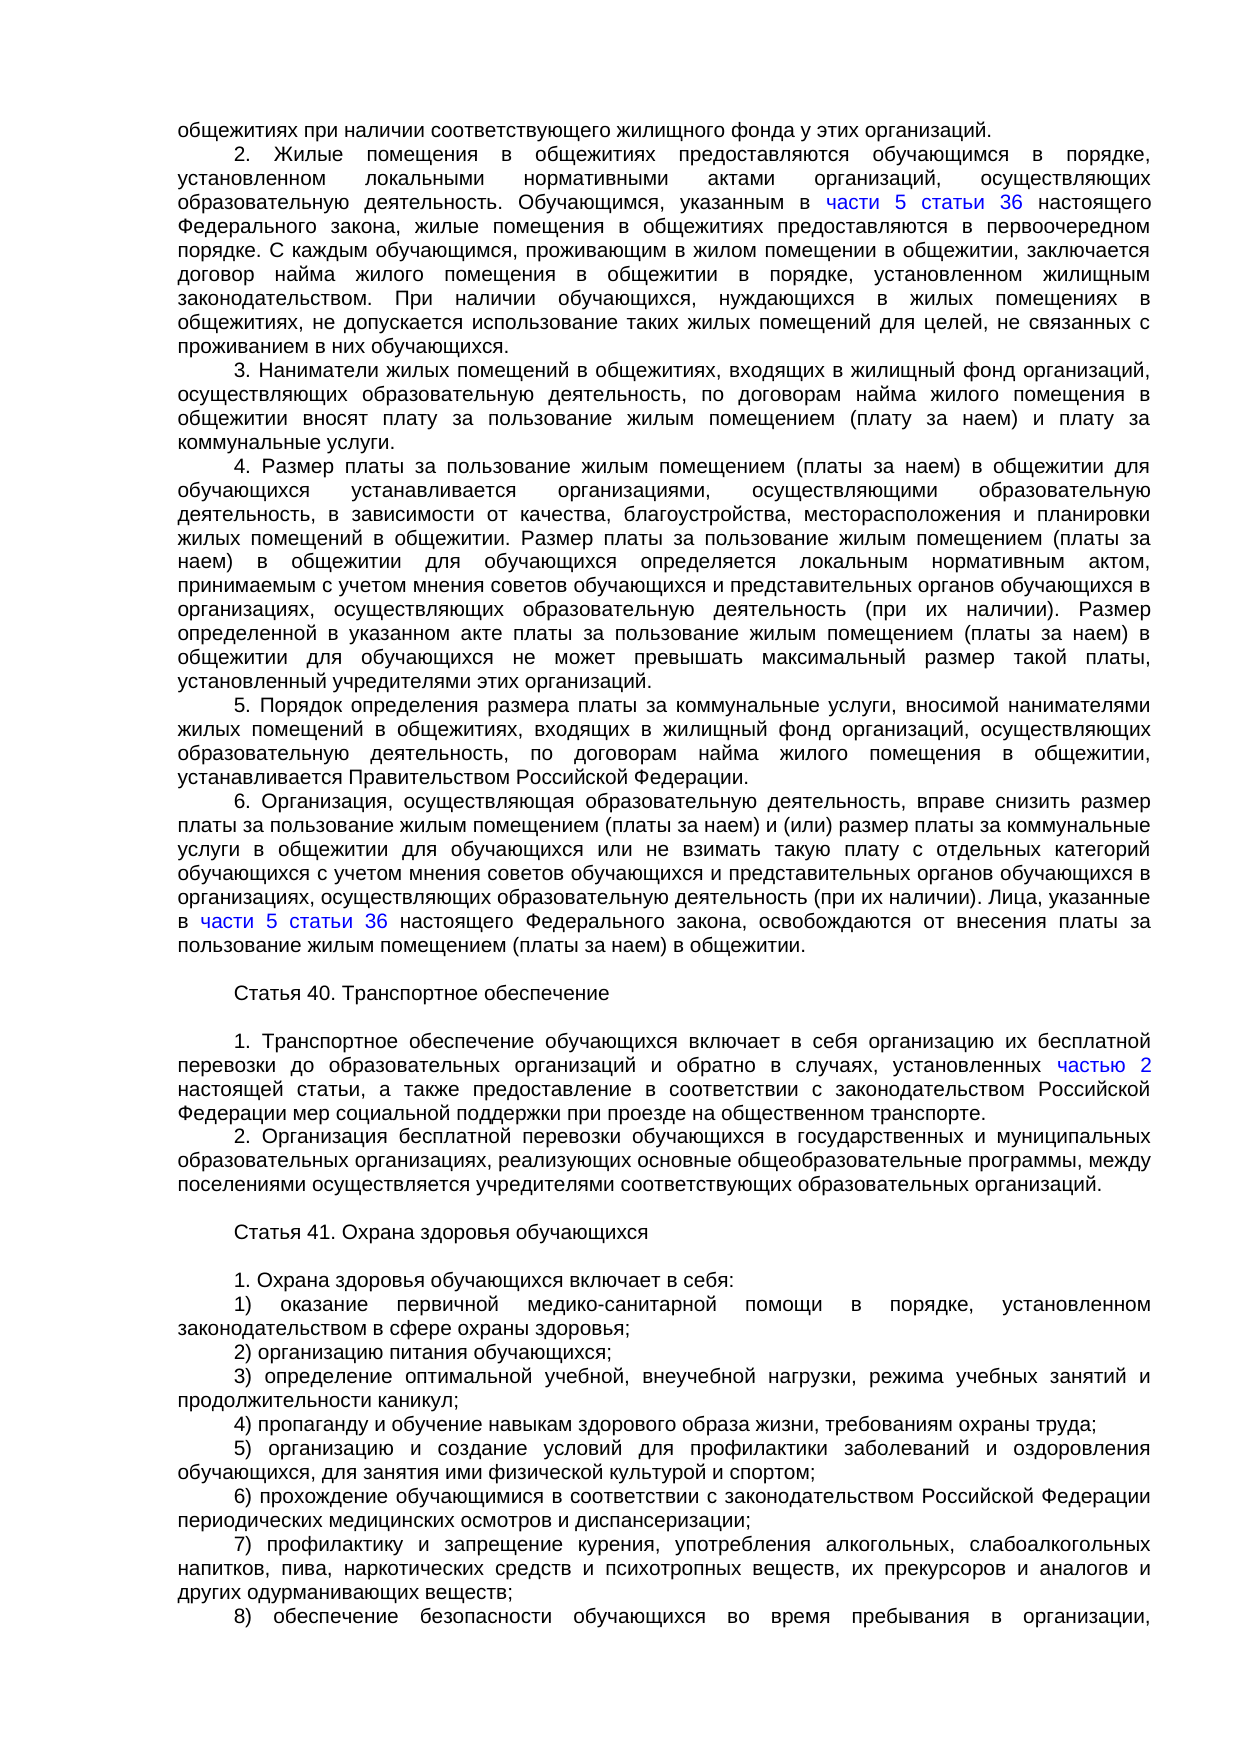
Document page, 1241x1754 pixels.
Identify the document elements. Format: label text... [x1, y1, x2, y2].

text 3) определение оптимальной учебной, внеучебной нагрузки, режима учебных занятий и продолжительности каникул; [177, 1364, 1152, 1412]
text 1) оказание первичной медико-санитарной помощи в порядке, установленном законодательством в сфере охраны здоровья; [177, 1292, 1152, 1340]
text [177, 118, 1152, 142]
text 6) прохождение обучающимися в соответствии с законодательством Российской Федерации периодических медицинских осмотров и диспансеризации; [177, 1484, 1152, 1532]
text 3. Наниматели жилых помещений в общежитиях, входящих в жилищный фонд организаций, осуществляющих образовательную деятельность, по договорам найма жилого помещения в общежитии вносят плату за пользование жилым помещением (плату за наем) и плату за коммунальные услуги. [177, 358, 1152, 453]
text 4. Размер платы за пользование жилым помещением (платы за наем) в общежитии для обучающихся устанавливается организациями, осуществляющими образовательную деятельность, в зависимости от качества, благоустройства, месторасположения и планировки жилых помещений в общежитии. Размер платы за пользование жилым помещением (платы за наем) в общежитии для обучающихся определяется локальным нормативным актом, принимаемым с учетом мнения советов обучающихся и представительных органов обучающихся в организациях, осуществляющих образовательную деятельность (при их наличии). Размер определенной в указанном акте платы за пользование жилым помещением (платы за наем) в общежитии для обучающихся не может превышать максимальный размер такой платы, установленный учредителями этих организаций. [177, 453, 1152, 693]
text 5. Порядок определения размера платы за коммунальные услуги, вносимой нанимателями жилых помещений в общежитиях, входящих в жилищный фонд организаций, осуществляющих образовательную деятельность, по договорам найма жилого помещения в общежитии, устанавливается Правительством Российской Федерации. [177, 693, 1152, 789]
text 7) профилактику и запрещение курения, употребления алкогольных, слабоалкогольных напитков, пива, наркотических средств и психотропных веществ, их прекурсоров и аналогов и других одурманивающих веществ; [177, 1532, 1152, 1603]
text 5) организацию и создание условий для профилактики заболеваний и оздоровления обучающихся, для занятия ими физической культурой и спортом; [177, 1436, 1152, 1484]
text 4) пропаганду и обучение навыкам здорового образа жизни, требованиям охраны труда; [177, 1412, 1152, 1436]
text Статья 41. Охрана здоровья обучающихся [177, 1220, 1152, 1244]
text 2) организацию питания обучающихся; [177, 1340, 1152, 1364]
text Статья 40. Транспортное обеспечение [177, 981, 1152, 1004]
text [177, 1603, 1152, 1627]
text 1. Охрана здоровья обучающихся включает в себя: [177, 1268, 1152, 1292]
text 2. Жилые помещения в общежитиях предоставляются обучающимся в порядке, установленном локальными нормативными актами организаций, осуществляющих образовательную деятельность. Обучающимся, указанным в части 5 статьи 36 настоящего Федерального закона, жилые помещения в общежитиях предоставляются в первоочередном порядке. С каждым обучающимся, проживающим в жилом помещении в общежитии, заключается договор найма жилого помещения в общежитии в порядке, установленном жилищным законодательством. При наличии обучающихся, нуждающихся в жилых помещениях в общежитиях, не допускается использование таких жилых помещений для целей, не связанных с проживанием в них обучающихся. [177, 142, 1152, 358]
text 6. Организация, осуществляющая образовательную деятельность, вправе снизить размер платы за пользование жилым помещением (платы за наем) и (или) размер платы за коммунальные услуги в общежитии для обучающихся или не взимать такую плату с отдельных категорий обучающихся с учетом мнения советов обучающихся и представительных органов обучающихся в организациях, осуществляющих образовательную деятельность (при их наличии). Лица, указанные в части 5 статьи 36 настоящего Федерального закона, освобождаются от внесения платы за пользование жилым помещением (платы за наем) в общежитии. [177, 789, 1152, 957]
text 1. Транспортное обеспечение обучающихся включает в себя организацию их бесплатной перевозки до образовательных организаций и обратно в случаях, установленных частью 2 настоящей статьи, а также предоставление в соответствии с законодательством Российской Федерации мер социальной поддержки при проезде на общественном транспорте. [177, 1028, 1152, 1124]
text 2. Организация бесплатной перевозки обучающихся в государственных и муниципальных образовательных организациях, реализующих основные общеобразовательные программы, между поселениями осуществляется учредителями соответствующих образовательных организаций. [177, 1124, 1152, 1196]
